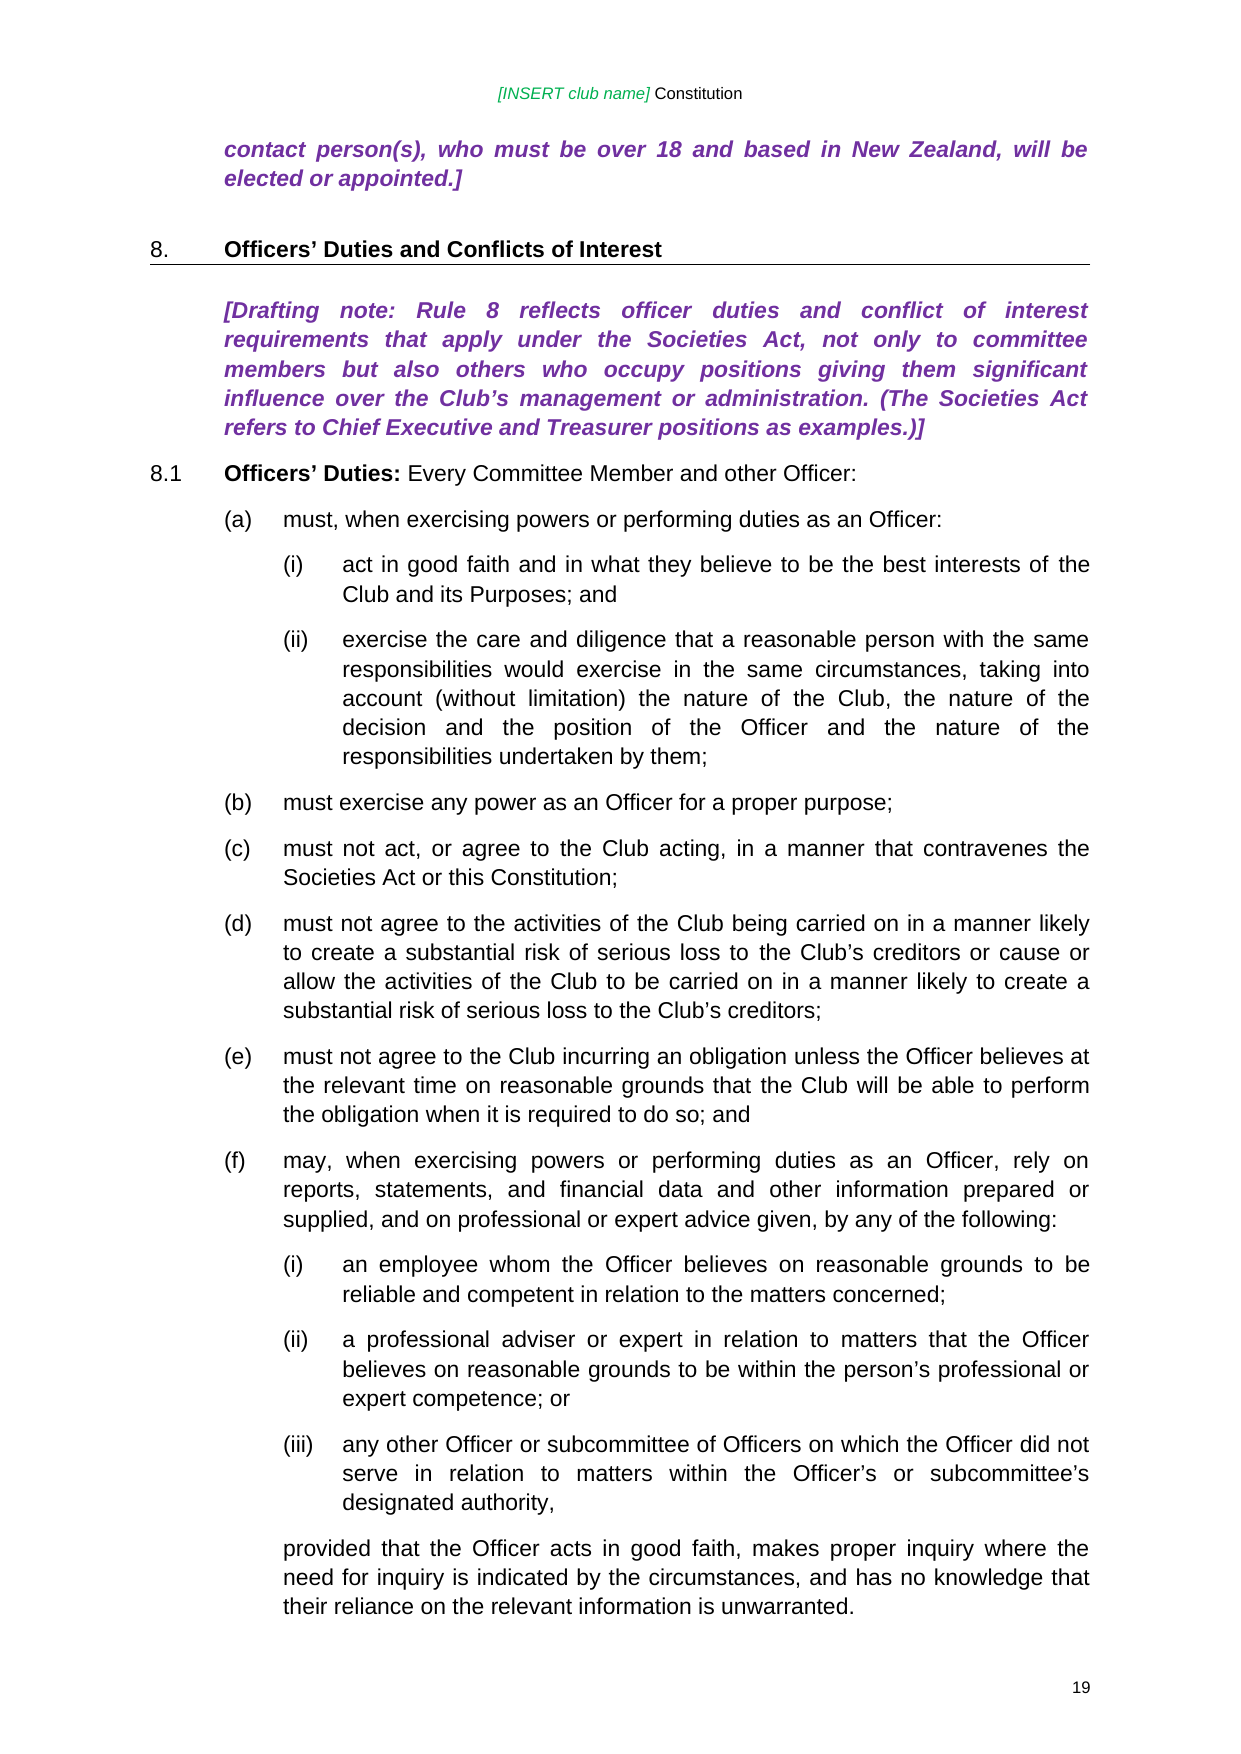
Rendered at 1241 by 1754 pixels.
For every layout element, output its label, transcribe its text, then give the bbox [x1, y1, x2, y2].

text [Drafting note: Rule 8 reflects officer duties and conflict of interest requirements that apply under the Societies Act, not only to committee members but also others who occupy positions giving them significant influence over the Club’s management or administration. (The Societies Act refers to Chief Executive and Treasurer positions as examples.)] [224, 294, 1090, 440]
subtitle provided that the Officer acts in good faith, makes proper inquiry where the need for inquiry is indicated by the circumstances, and has no knowledge that their reliance on the relevant information is unwarranted. [283, 1532, 1090, 1619]
subtitle Officers’ Duties and Conflicts of Interest [150, 233, 1090, 264]
subtitle act in good faith and in what they believe to be the best interests of the Club and its Purposes; and [283, 548, 1090, 607]
subtitle exercise the care and diligence that a reasonable person with the same responsibilities would exercise in the same circumstances, taking into account (without limitation) the nature of the Club, the nature of the decision and the position of the Officer and the nature of the responsibilities undertaken by them; [283, 623, 1090, 769]
subtitle any other Officer or subcommittee of Officers on which the Officer did not serve in relation to matters within the Officer’s or subcommittee’s designated authority, [283, 1428, 1090, 1515]
subtitle must not agree to the Club incurring an obligation unless the Officer believes at the relevant time on reasonable grounds that the Club will be able to perform the obligation when it is required to do so; and [224, 1040, 1090, 1128]
subtitle must exercise any power as an Officer for a proper purpose; [224, 786, 1090, 815]
subtitle may, when exercising powers or performing duties as an Officer, rely on reports, statements, and financial data and other information prepared or supplied, and on professional or expert advice given, by any of the following: [224, 1144, 1090, 1232]
subtitle must not act, or agree to the Club acting, in a manner that contravenes the Societies Act or this Constitution; [224, 832, 1090, 890]
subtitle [150, 133, 1090, 191]
subtitle an employee whom the Officer believes on reasonable grounds to be reliable and competent in relation to the matters concerned; [283, 1248, 1090, 1307]
subtitle must not agree to the activities of the Club being carried on in a manner likely to create a substantial risk of serious loss to the Club’s creditors or cause or allow the activities of the Club to be carried on in a manner likely to create a substantial risk of serious loss to the Club’s creditors; [224, 907, 1090, 1023]
subtitle must, when exercising powers or performing duties as an Officer: [224, 503, 1090, 532]
subtitle a professional adviser or expert in relation to matters that the Officer believes on reasonable grounds to be within the person’s professional or expert competence; or [283, 1323, 1090, 1411]
subtitle Officers’ Duties: Every Committee Member and other Officer: [150, 457, 1090, 486]
